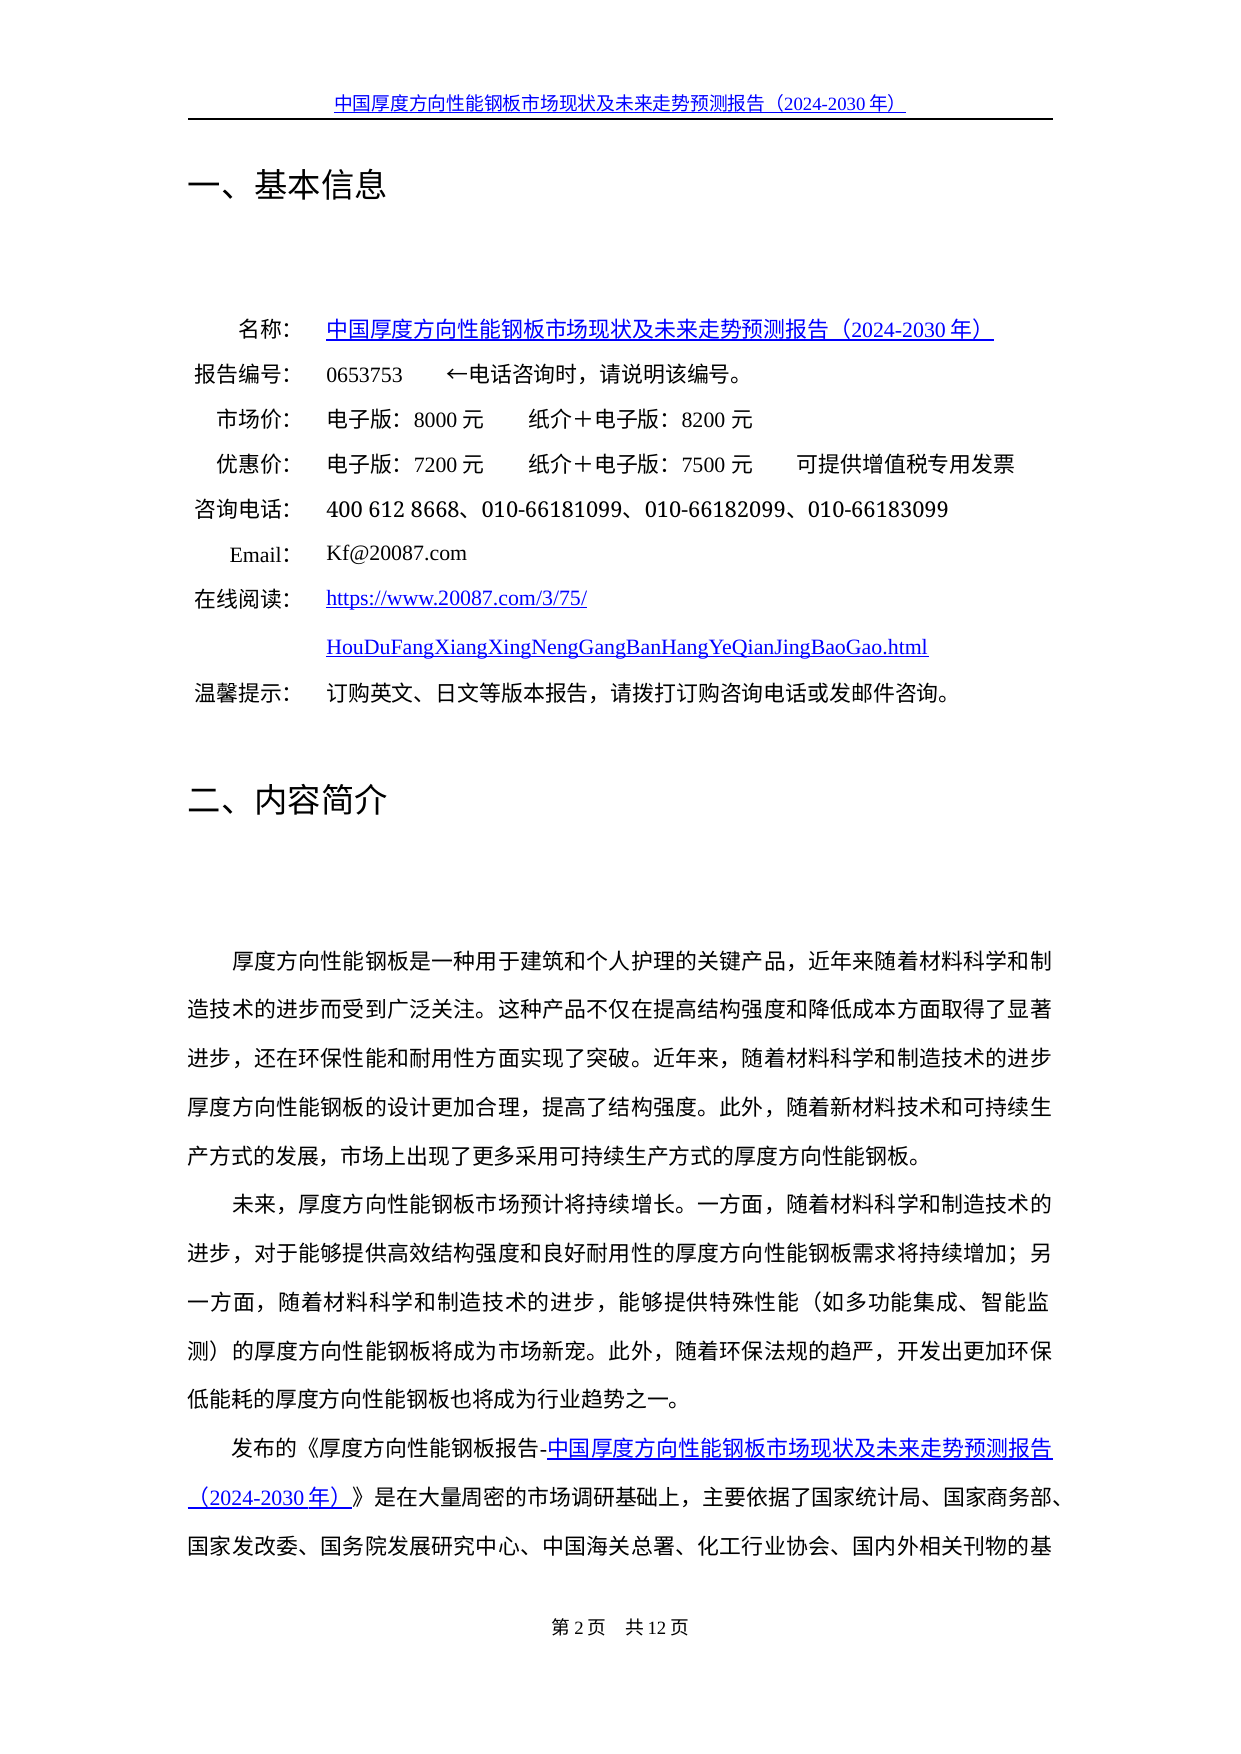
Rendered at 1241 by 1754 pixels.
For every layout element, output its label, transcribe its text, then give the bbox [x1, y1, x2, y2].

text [187, 943, 1053, 1561]
table_cell 市场价： [167, 402, 315, 447]
table_cell 0653753 ←电话咨询时，请说明该编号。 [315, 357, 1073, 402]
table_cell [315, 582, 1073, 675]
table_cell 优惠价： [167, 447, 315, 492]
table_cell 在线阅读： [167, 582, 315, 675]
table_cell 温馨提示： [167, 675, 315, 720]
table_cell 咨询电话： [167, 492, 315, 537]
table_cell 订购英文、日文等版本报告，请拨打订购咨询电话或发邮件咨询。 [315, 675, 1073, 720]
table_cell Email： [167, 537, 315, 582]
table_cell Kf@20087.com [315, 537, 1073, 582]
title 一、基本信息 [187, 150, 1053, 215]
table_header 中国厚度方向性能钢板市场现状及未来走势预测报告（2024-2030年） [315, 312, 1073, 357]
title 二、内容简介 [187, 766, 1053, 831]
table_header 名称： [167, 312, 315, 357]
table_cell 电子版：7200 元 纸介＋电子版：7500 元 可提供增值税专用发票 [315, 447, 1073, 492]
table_cell 400 612 8668、010-66181099、010-66182099、010-66183099 [315, 492, 1073, 537]
table_cell 电子版：8000 元 纸介＋电子版：8200 元 [315, 402, 1073, 447]
table_cell 报告编号： [167, 357, 315, 402]
